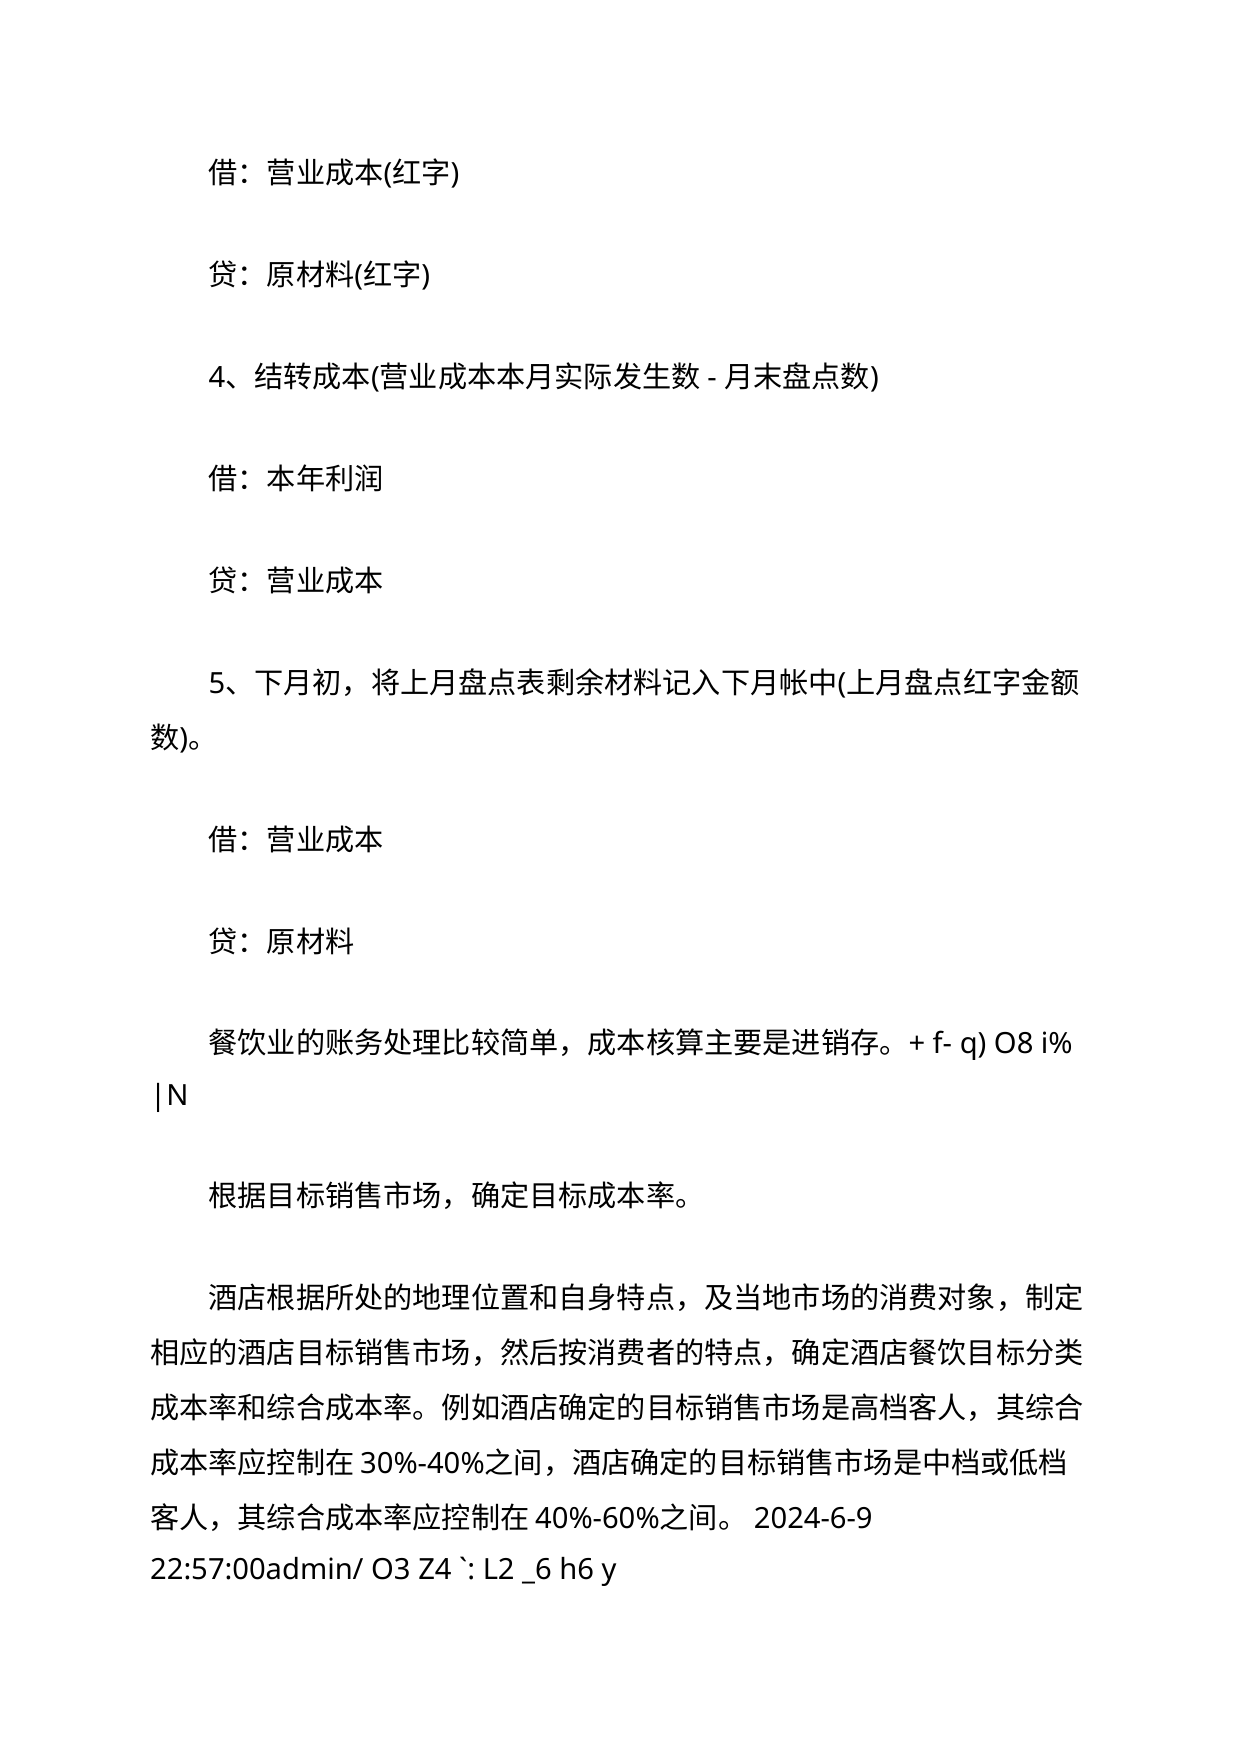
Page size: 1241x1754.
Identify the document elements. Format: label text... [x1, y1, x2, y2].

text 借：本年利润 [150, 456, 1090, 498]
text 贷：营业成本 [150, 558, 1090, 600]
text 借：营业成本(红字) [150, 150, 1090, 192]
text 贷：原材料 [150, 918, 1090, 961]
text 根据目标销售市场，确定目标成本率。 [150, 1173, 1090, 1215]
text 借：营业成本 [150, 816, 1090, 859]
text 5、下月初，将上月盘点表剩余材料记入下月帐中(上月盘点红字金额数)。 [150, 659, 1090, 757]
text 贷：原材料(红字) [150, 252, 1090, 294]
text 餐饮业的账务处理比较简单，成本核算主要是进销存。+ f- q) O8 i% |N [150, 1020, 1090, 1114]
text 4、结转成本(营业成本本月实际发生数 - 月末盘点数) [150, 354, 1090, 396]
text 酒店根据所处的地理位置和自身特点，及当地市场的消费对象，制定相应的酒店目标销售市场，然后按消费者的特点，确定酒店餐饮目标分类成本率和综合成本率。例如酒店确定的目标销售市场是高档客人，其综合成本率应控制在30%-40%之间，酒店确定的目标销售市场是中档或低档客人，其综合成本率应控制在40%-60%之间。 2024-6-9 22:57:00admin/ O3 Z4 `: L2 _6 h6 y [150, 1274, 1090, 1588]
